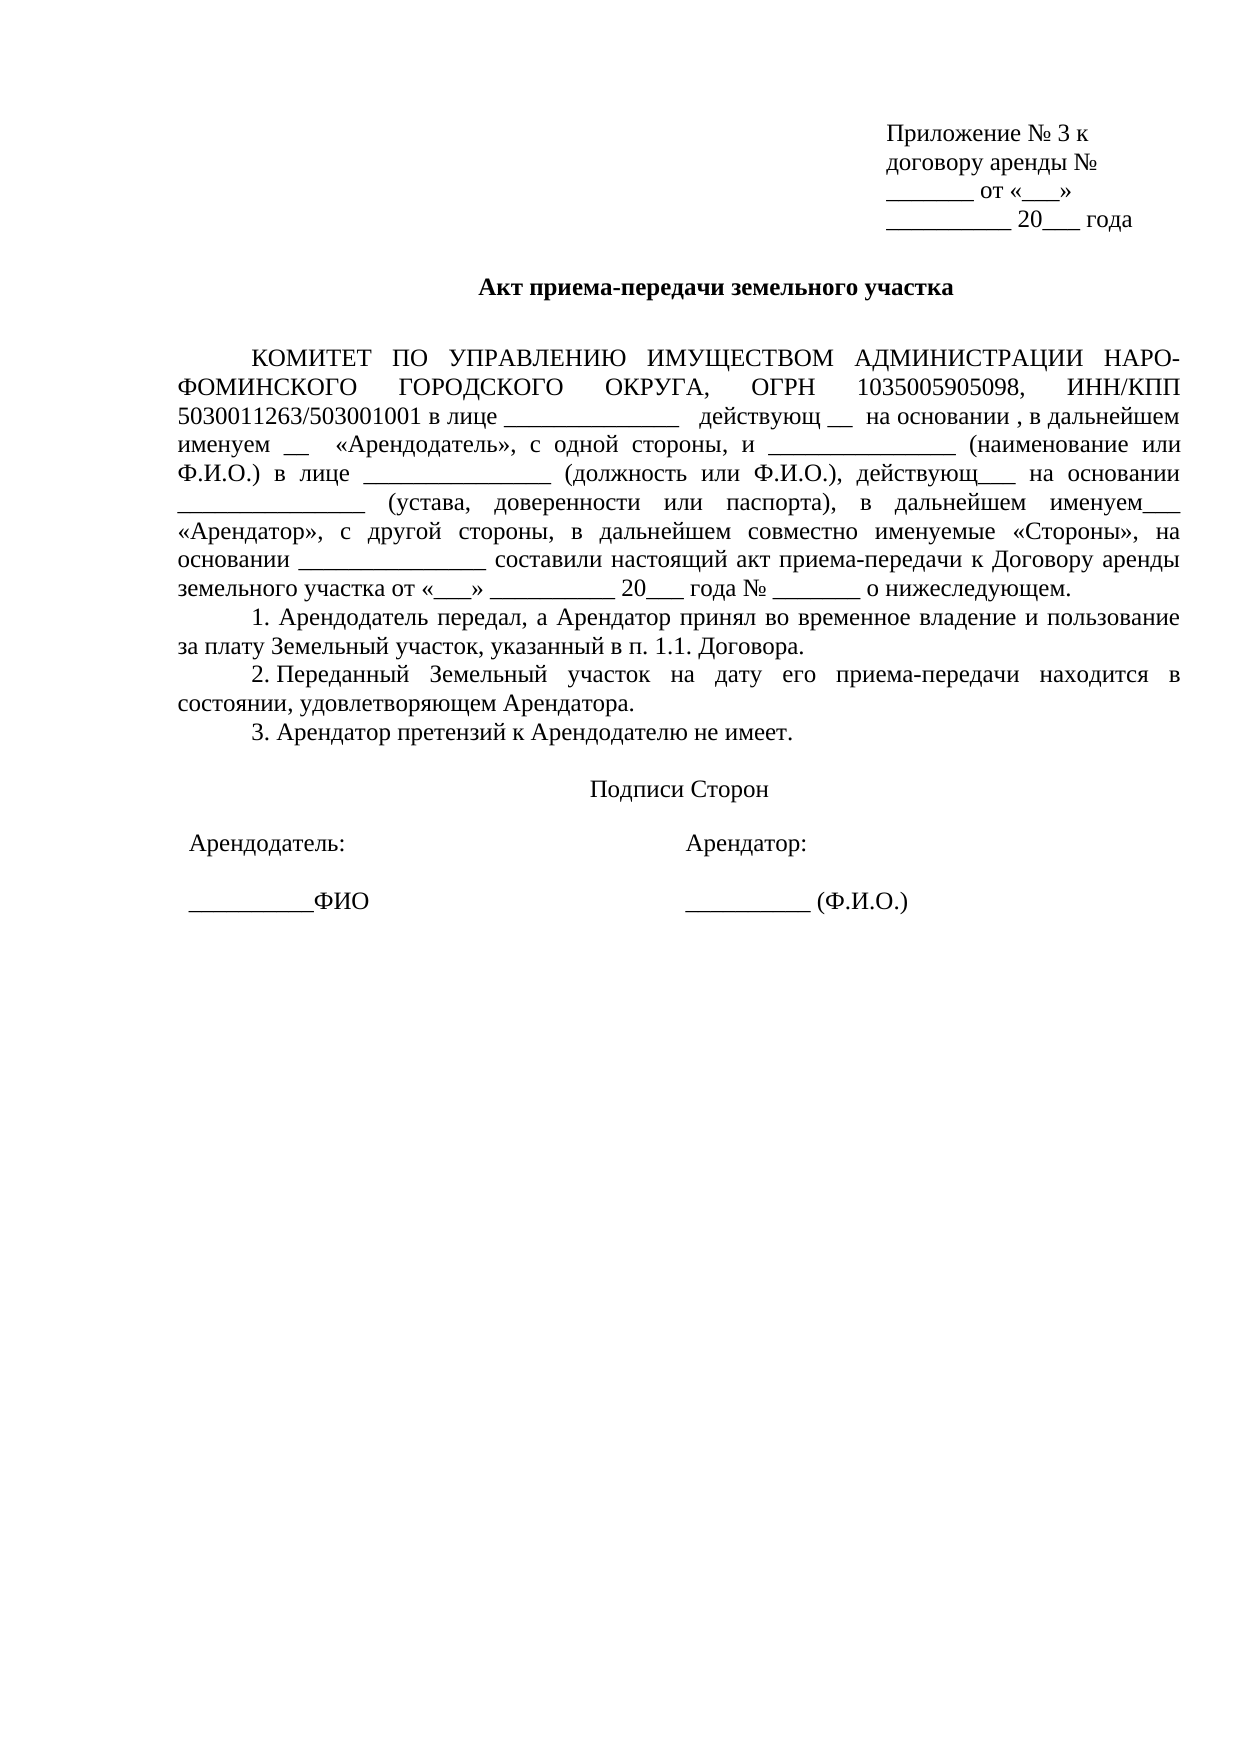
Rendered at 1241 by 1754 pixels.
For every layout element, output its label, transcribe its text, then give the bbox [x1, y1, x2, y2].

text КОМИТЕТ ПО УПРАВЛЕНИЮ ИМУЩЕСТВОМ АДМИНИСТРАЦИИ НАРО-ФОМИНСКОГО ГОРОДСКОГО ОКРУГА, ОГРН 1035005905098, ИНН/КПП 5030011263/503001001 в лице ______________ действующ __ на основании , в дальнейшем именуем __ «Арендодатель», с одной стороны, и _______________ (наименование или Ф.И.О.) в лице _______________ (должность или Ф.И.О.), действующ___ на основании _______________ (устава, доверенности или паспорта), в дальнейшем именуем___ «Арендатор», с другой стороны, в дальнейшем совместно именуемые «Стороны», на основании _______________ составили настоящий акт приема-передачи к Договору аренды земельного участка от «___» __________ 20___ года № _______ о нижеследующем. [177, 343, 1181, 602]
text Акт приема-передачи земельного участка [177, 272, 1181, 300]
text 3. Арендатор претензий к Арендодателю не имеет. [177, 717, 1181, 746]
table_header Арендодатель: [177, 828, 674, 886]
text Приложение № 3 к договору аренды № _______ от «___» __________ 20___ года [886, 118, 1181, 233]
table_cell __________ (Ф.И.О.) [674, 886, 1171, 943]
text Подписи Сторон [177, 774, 1181, 803]
table_header Арендатор: [674, 828, 1171, 886]
table_cell __________ФИО [177, 886, 674, 943]
text 1. Арендодатель передал, а Арендатор принял во временное владение и пользование за плату Земельный участок, указанный в п. 1.1. Договора. [177, 602, 1181, 659]
text 2. Переданный Земельный участок на дату его приема-передачи находится в состоянии, удовлетворяющем Арендатора. [177, 659, 1181, 717]
